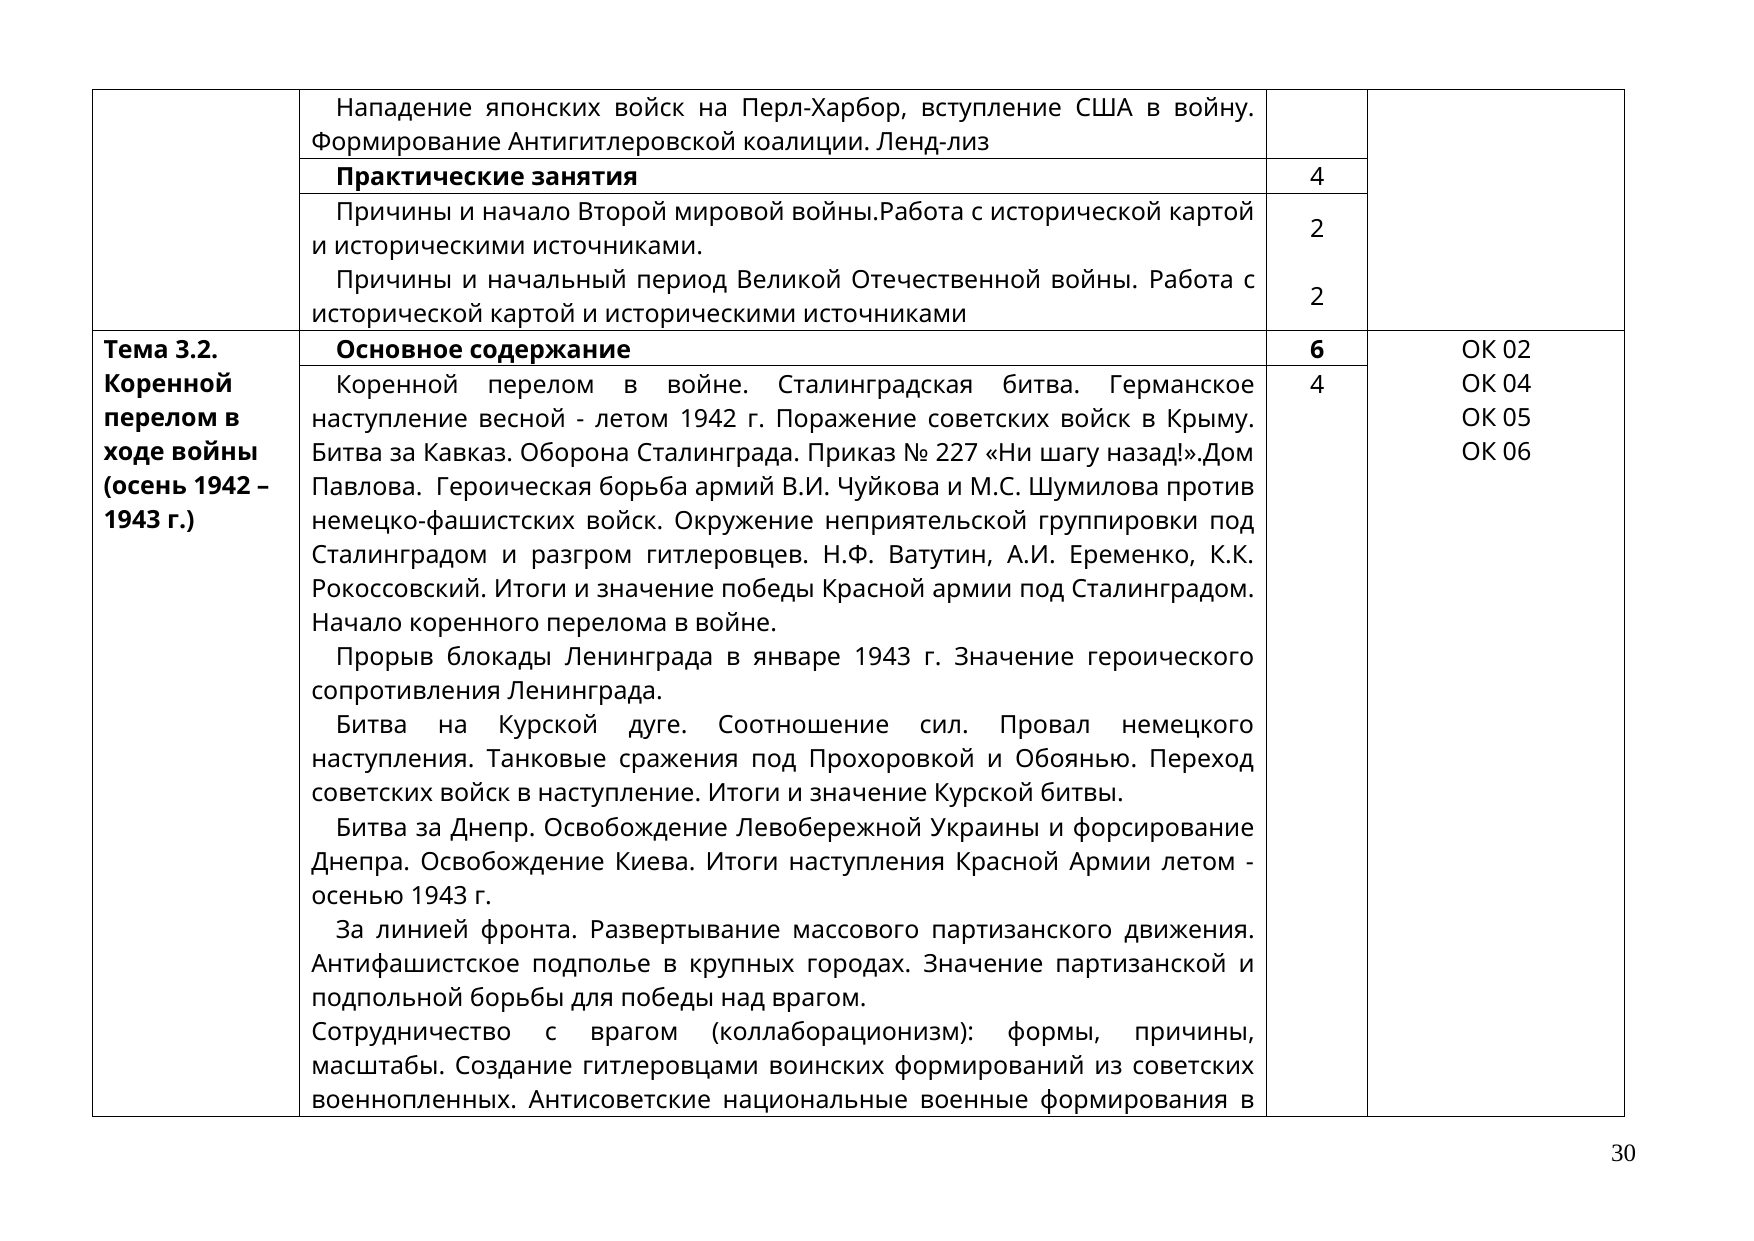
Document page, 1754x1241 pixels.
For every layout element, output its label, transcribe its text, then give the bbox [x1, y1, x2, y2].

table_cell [300, 90, 1266, 158]
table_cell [300, 366, 1266, 1116]
table_cell 4 [1267, 366, 1367, 1116]
table_cell 4 [1267, 159, 1367, 193]
table_cell ОК 02 ОК 04 ОК 05 ОК 06 [1368, 331, 1624, 1116]
table_cell Практические занятия [300, 159, 1266, 193]
table_cell 2 2 [1267, 194, 1367, 330]
table_cell 6 [1267, 331, 1367, 365]
table_cell Тема 3.2. Коренной перелом в ходе войны (осень 1942 – 1943 г.) [93, 331, 299, 1116]
table_cell 4 [1267, 90, 1367, 158]
table_cell Основное содержание [300, 331, 1266, 365]
table_cell Причины и начало Второй мировой войны.Работа с исторической картой и историческими источниками. Причины и начальный период Великой Отечественной войны. Работа с исторической картой и историческими источниками [300, 194, 1266, 330]
